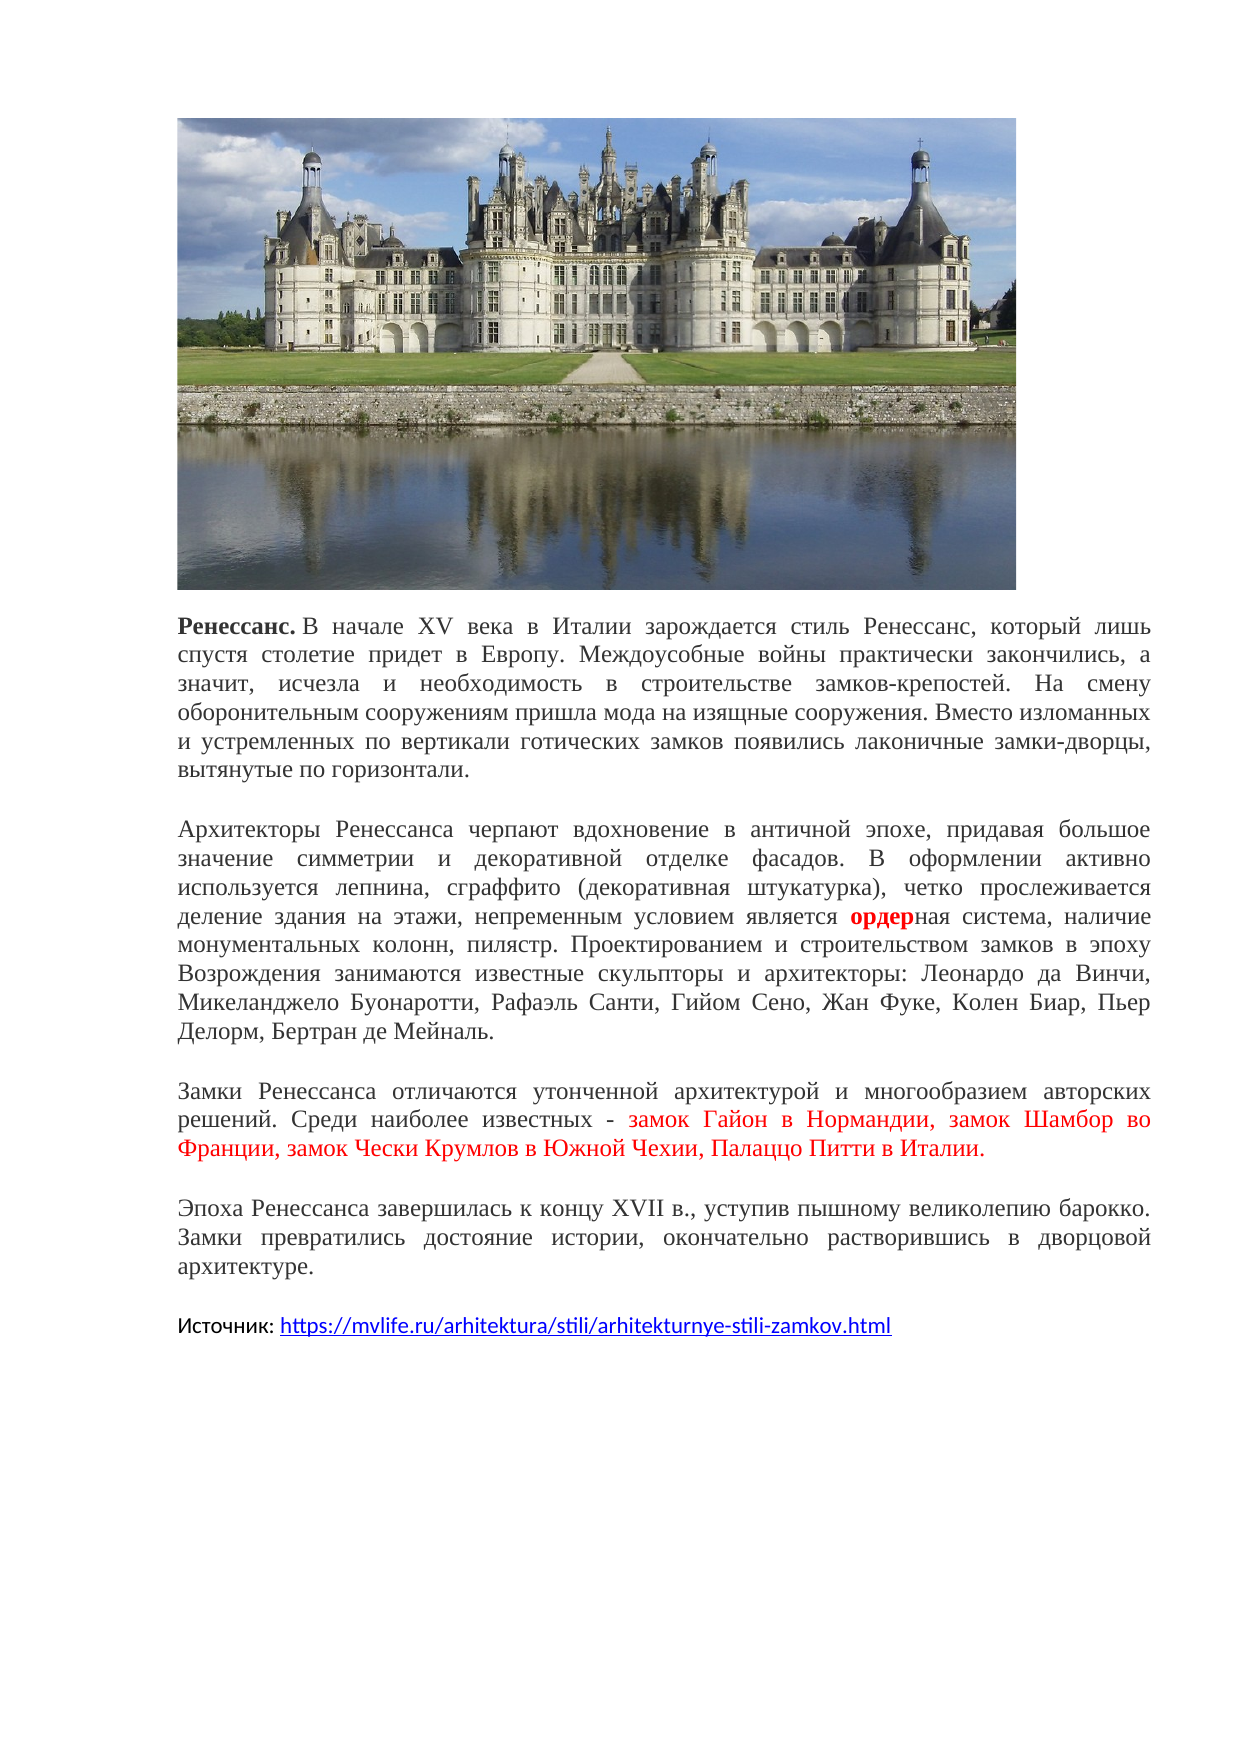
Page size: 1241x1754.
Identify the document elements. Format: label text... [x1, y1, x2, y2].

text Ренессанс. В начале XV века в Италии зарождается стиль Ренессанс, который лишь спустя столетие придет в Европу. Междоусобные войны практически закончились, а значит, исчезла и необходимость в строительстве замков-крепостей. На смену оборонительным сооружениям пришла мода на изящные сооружения. Вместо изломанных и устремленных по вертикали готических замков появились лаконичные замки-дворцы, вытянутые по горизонтали. [177, 611, 1152, 783]
picture [177, 118, 1017, 590]
text Эпоха Ренессанса завершилась к концу XVII в., уступив пышному великолепию барокко. Замки превратились достояние истории, окончательно растворившись в дворцовой архитектуре. [177, 1193, 1152, 1279]
text Архитекторы Ренессанса черпают вдохновение в античной эпохе, придавая большое значение симметрии и декоративной отделке фасадов. В оформлении активно используется лепнина, сграффито (декоративная штукатурка), четко прослеживается деление здания на этажи, непременным условием является ордерная система, наличие монументальных колонн, пилястр. Проектированием и строительством замков в эпоху Возрождения занимаются известные скульпторы и архитекторы: Леонардо да Винчи, Микеланджело Буонаротти, Рафаэль Санти, Гийом Сено, Жан Фуке, Колен Биар, Пьер Делорм, Бертран де Мейналь. [177, 814, 1152, 1044]
text Источник: https://mvlife.ru/arhitektura/stili/arhitekturnye-stili-zamkov.html [177, 1311, 1152, 1339]
text Замки Ренессанса отличаются утонченной архитектурой и многообразием авторских решений. Среди наиболее известных - замок Гайон в Нормандии, замок Шамбор во Франции, замок Чески Крумлов в Южной Чехии, Палаццо Питти в Италии. [177, 1076, 1152, 1162]
